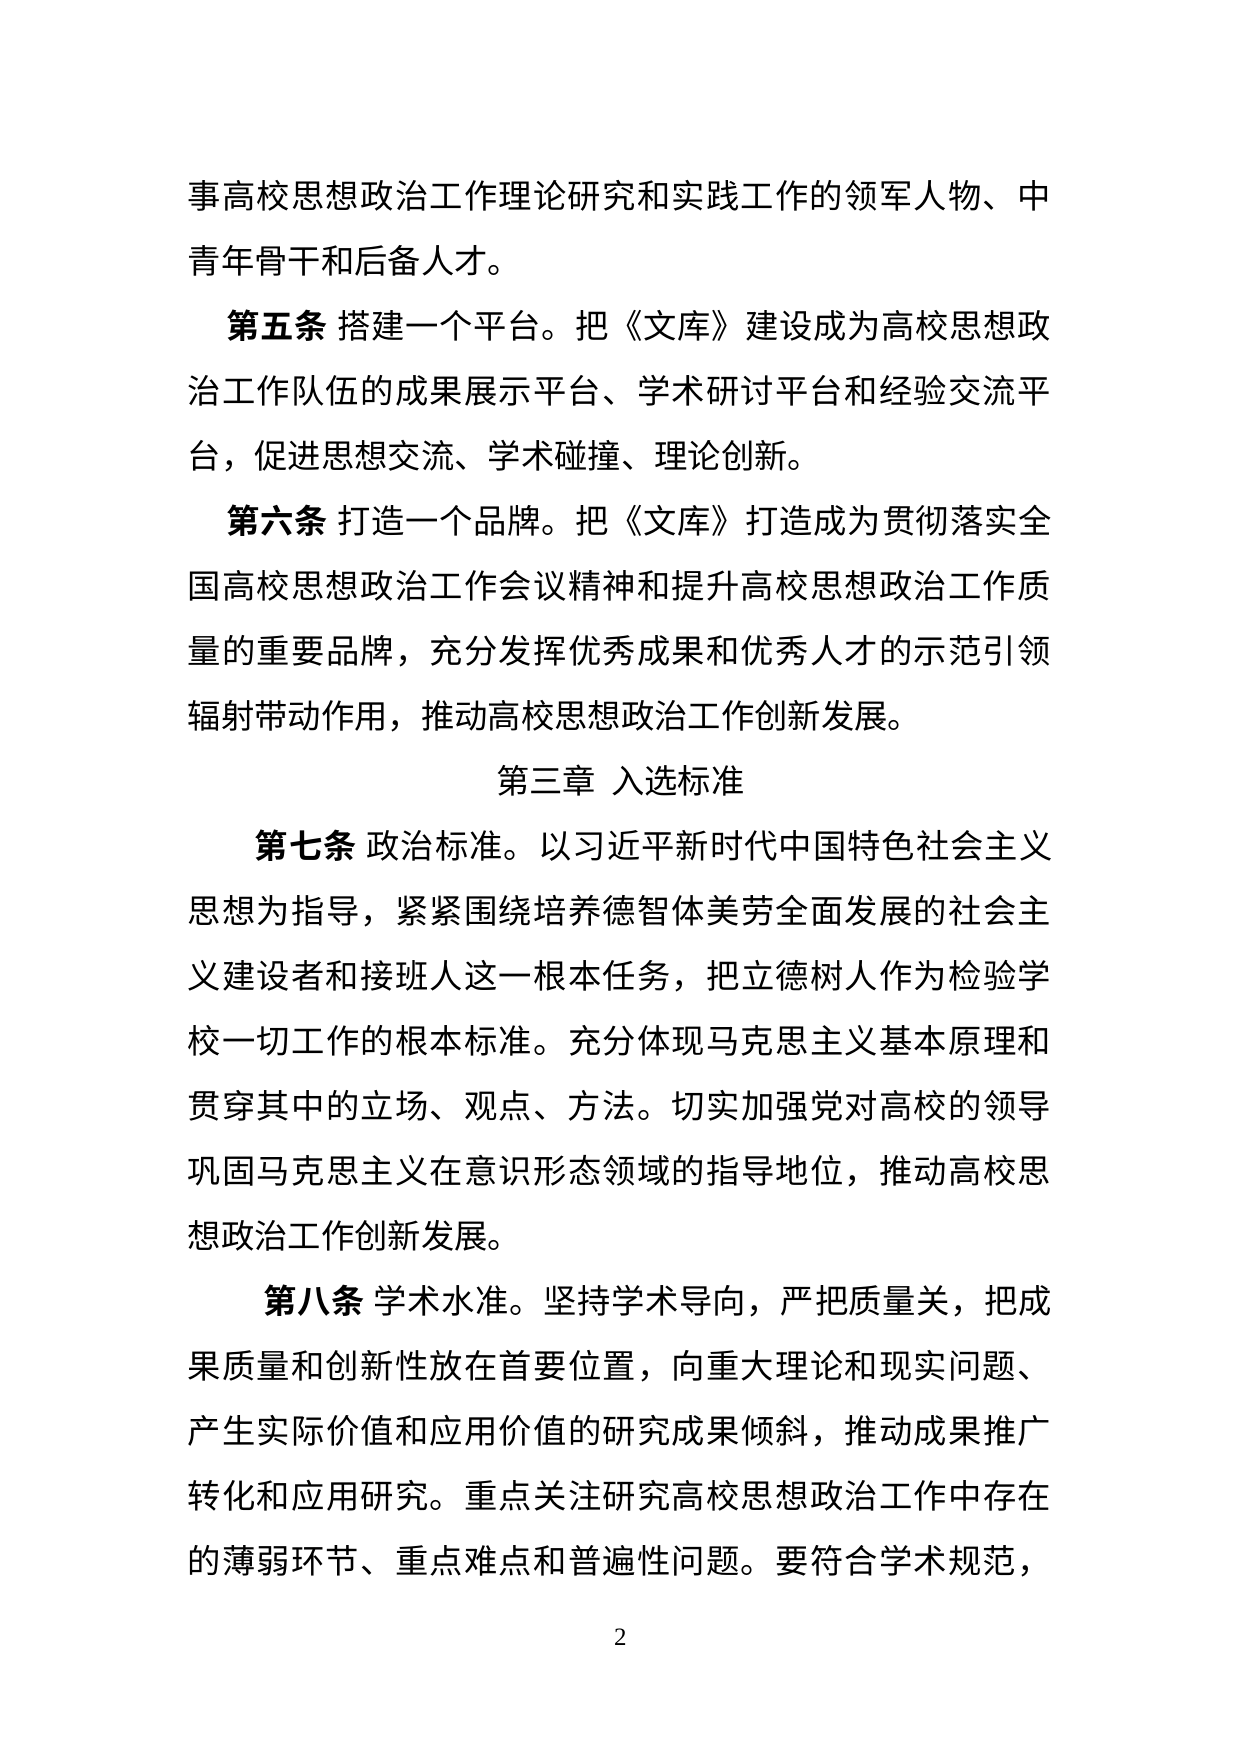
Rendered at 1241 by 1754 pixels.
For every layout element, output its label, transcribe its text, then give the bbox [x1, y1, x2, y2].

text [187, 162, 1053, 292]
text 第三章 入选标准 [187, 747, 1053, 812]
text 第六条 打造一个品牌。把《文库》打造成为贯彻落实全国高校思想政治工作会议精神和提升高校思想政治工作质量的重要品牌，充分发挥优秀成果和优秀人才的示范引领、辐射带动作用，推动高校思想政治工作创新发展。 [187, 487, 1053, 747]
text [187, 1267, 1053, 1592]
text 第七条 政治标准。以习近平新时代中国特色社会主义思想为指导，紧紧围绕培养德智体美劳全面发展的社会主义建设者和接班人这一根本任务，把立德树人作为检验学校一切工作的根本标准。充分体现马克思主义基本原理和贯穿其中的立场、观点、方法。切实加强党对高校的领导，巩固马克思主义在意识形态领域的指导地位，推动高校思想政治工作创新发展。 [187, 812, 1053, 1267]
text 第五条 搭建一个平台。把《文库》建设成为高校思想政治工作队伍的成果展示平台、学术研讨平台和经验交流平台，促进思想交流、学术碰撞、理论创新。 [187, 292, 1053, 487]
